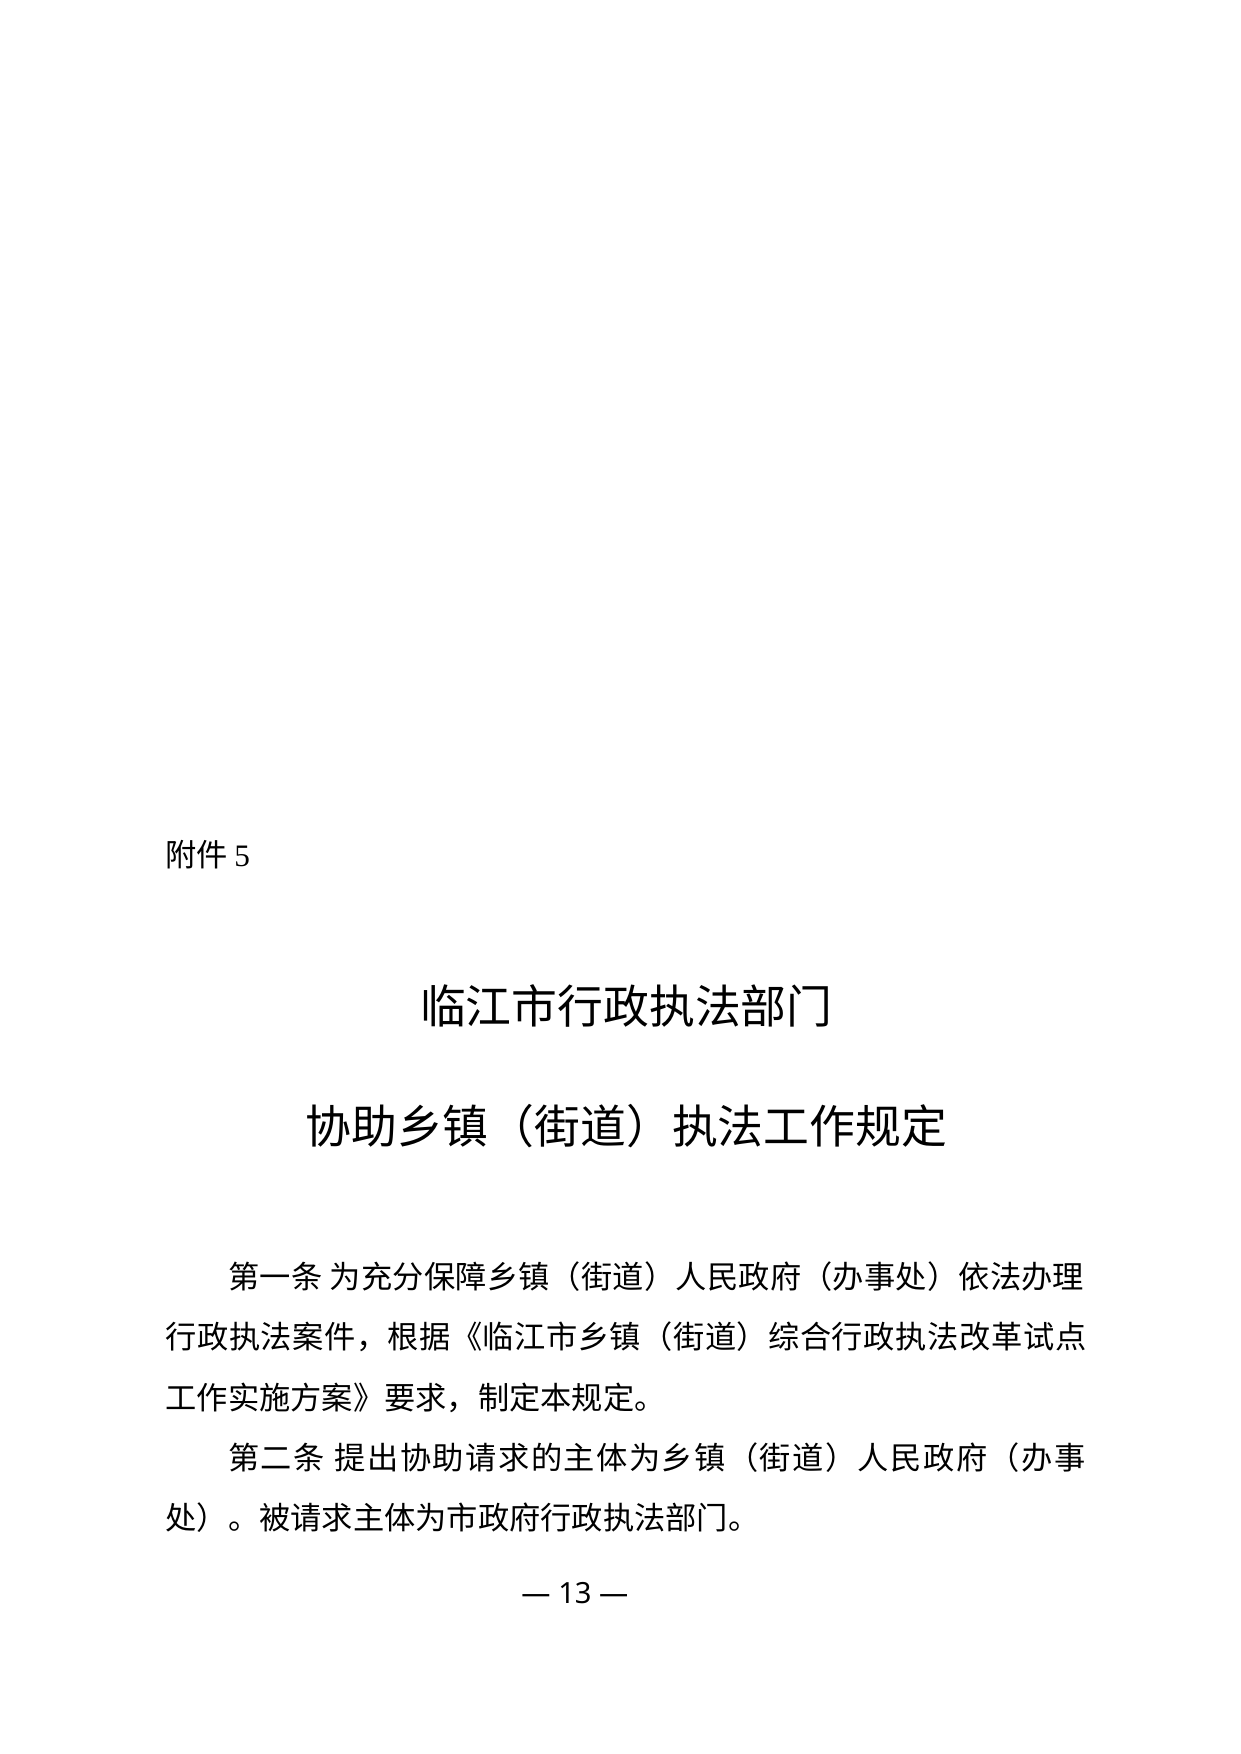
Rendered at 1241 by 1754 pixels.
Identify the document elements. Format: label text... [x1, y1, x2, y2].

text 第二条 提出协助请求的主体为乡镇（街道）人民政府（办事处）。被请求主体为市政府行政执法部门。 [165, 1426, 1087, 1546]
text 附件5 [165, 822, 1087, 883]
text 临江市行政执法部门 [165, 943, 1087, 1064]
text 协助乡镇（街道）执法工作规定 [165, 1064, 1087, 1184]
text 第一条 为充分保障乡镇（街道）人民政府（办事处）依法办理行政执法案件，根据《临江市乡镇（街道）综合行政执法改革试点工作实施方案》要求，制定本规定。 [165, 1245, 1087, 1426]
